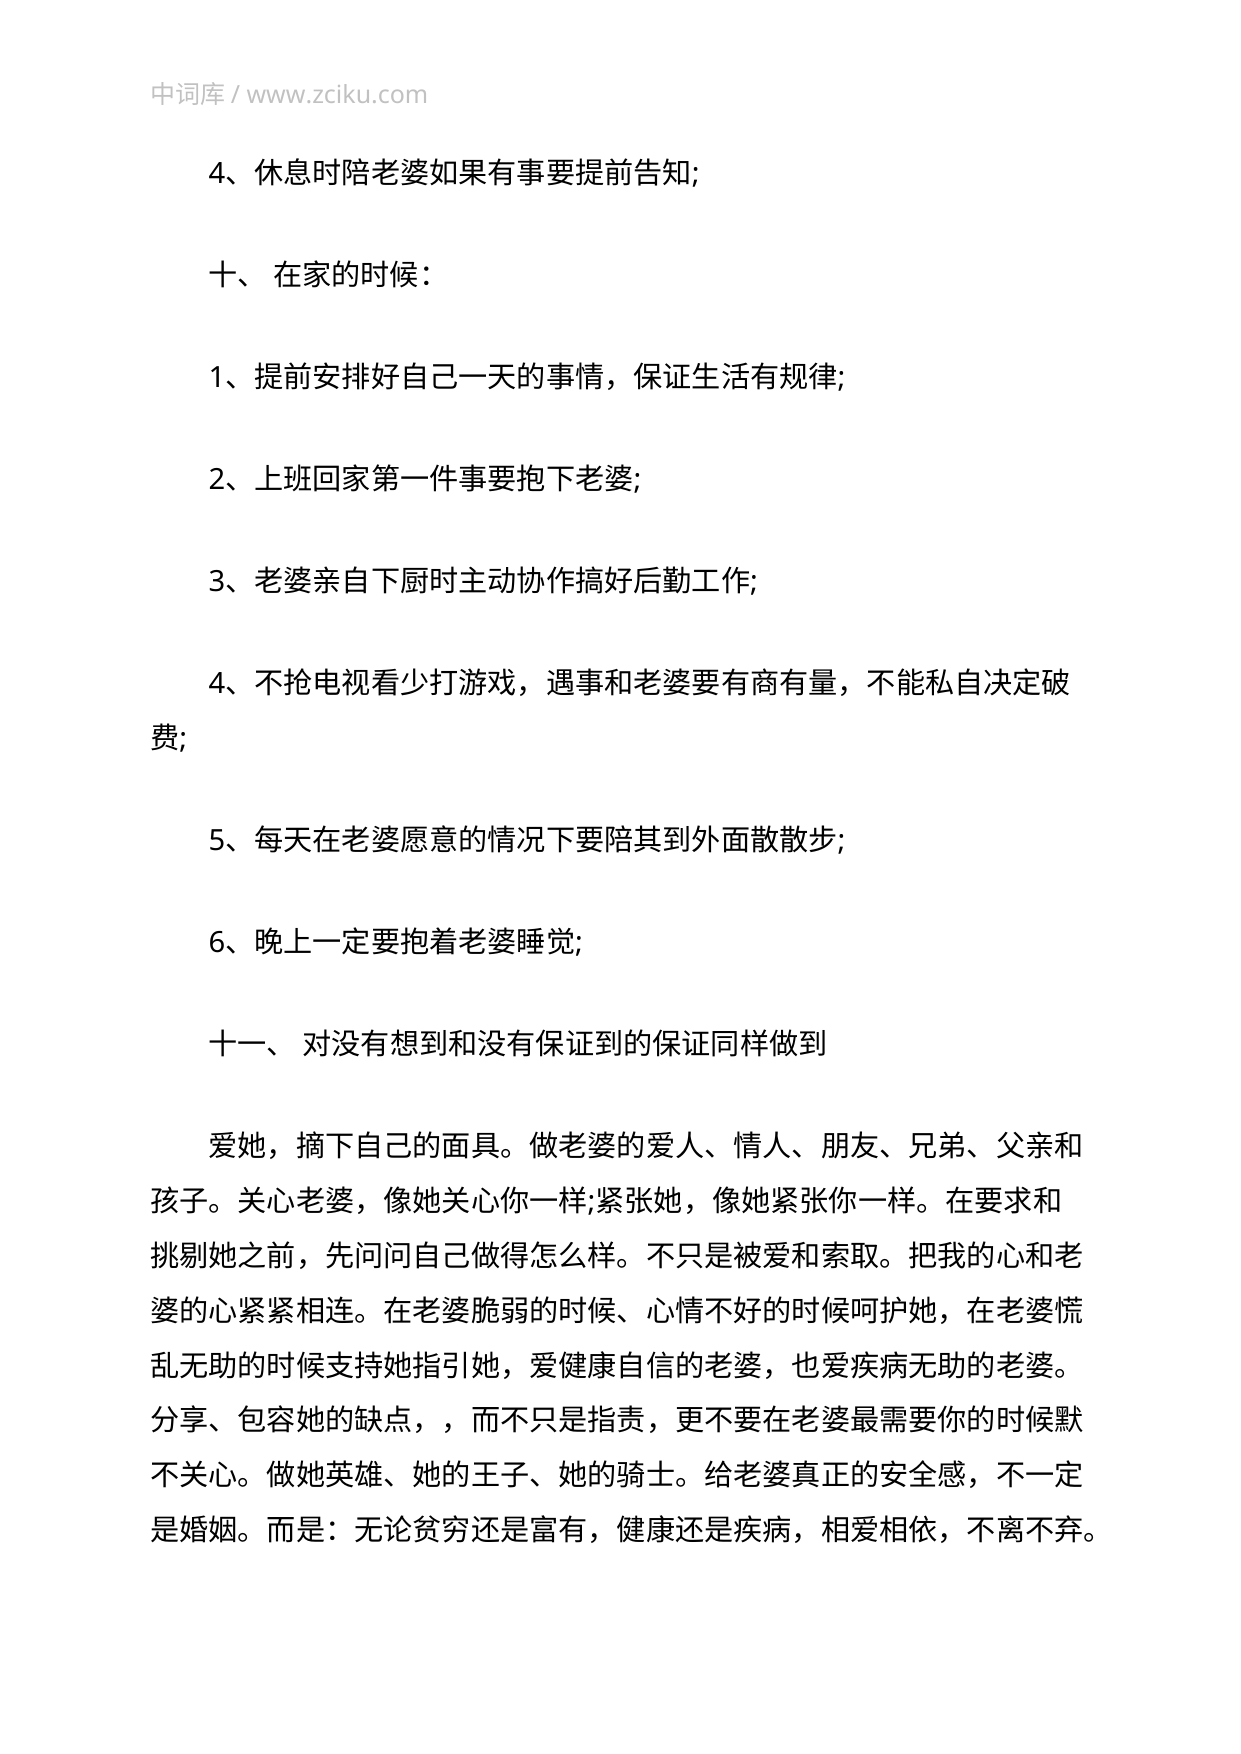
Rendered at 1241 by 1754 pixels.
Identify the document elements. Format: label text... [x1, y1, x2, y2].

text 4、不抢电视看少打游戏，遇事和老婆要有商有量，不能私自决定破费; [150, 660, 1090, 757]
text 3、老婆亲自下厨时主动协作搞好后勤工作; [150, 558, 1090, 600]
text 6、晚上一定要抱着老婆睡觉; [150, 919, 1090, 961]
text 十一、 对没有想到和没有保证到的保证同样做到 [150, 1021, 1090, 1063]
text 2、上班回家第一件事要抱下老婆; [150, 456, 1090, 498]
text 4、休息时陪老婆如果有事要提前告知; [150, 150, 1090, 192]
text 爱她，摘下自己的面具。做老婆的爱人、情人、朋友、兄弟、父亲和孩子。关心老婆，像她关心你一样;紧张她，像她紧张你一样。在要求和挑剔她之前，先问问自己做得怎么样。不只是被爱和索取。把我的心和老婆的心紧紧相连。在老婆脆弱的时候、心情不好的时候呵护她，在老婆慌乱无助的时候支持她指引她，爱健康自信的老婆，也爱疾病无助的老婆。分享、包容她的缺点，，而不只是指责，更不要在老婆最需要你的时候默不关心。做她英雄、她的王子、她的骑士。给老婆真正的安全感，不一定是婚姻。而是：无论贫穷还是富有，健康还是疾病，相爱相依，不离不弃。 [150, 1122, 1090, 1549]
text 5、每天在老婆愿意的情况下要陪其到外面散散步; [150, 817, 1090, 859]
text 十、 在家的时候： [150, 252, 1090, 294]
text 1、提前安排好自己一天的事情，保证生活有规律; [150, 354, 1090, 396]
